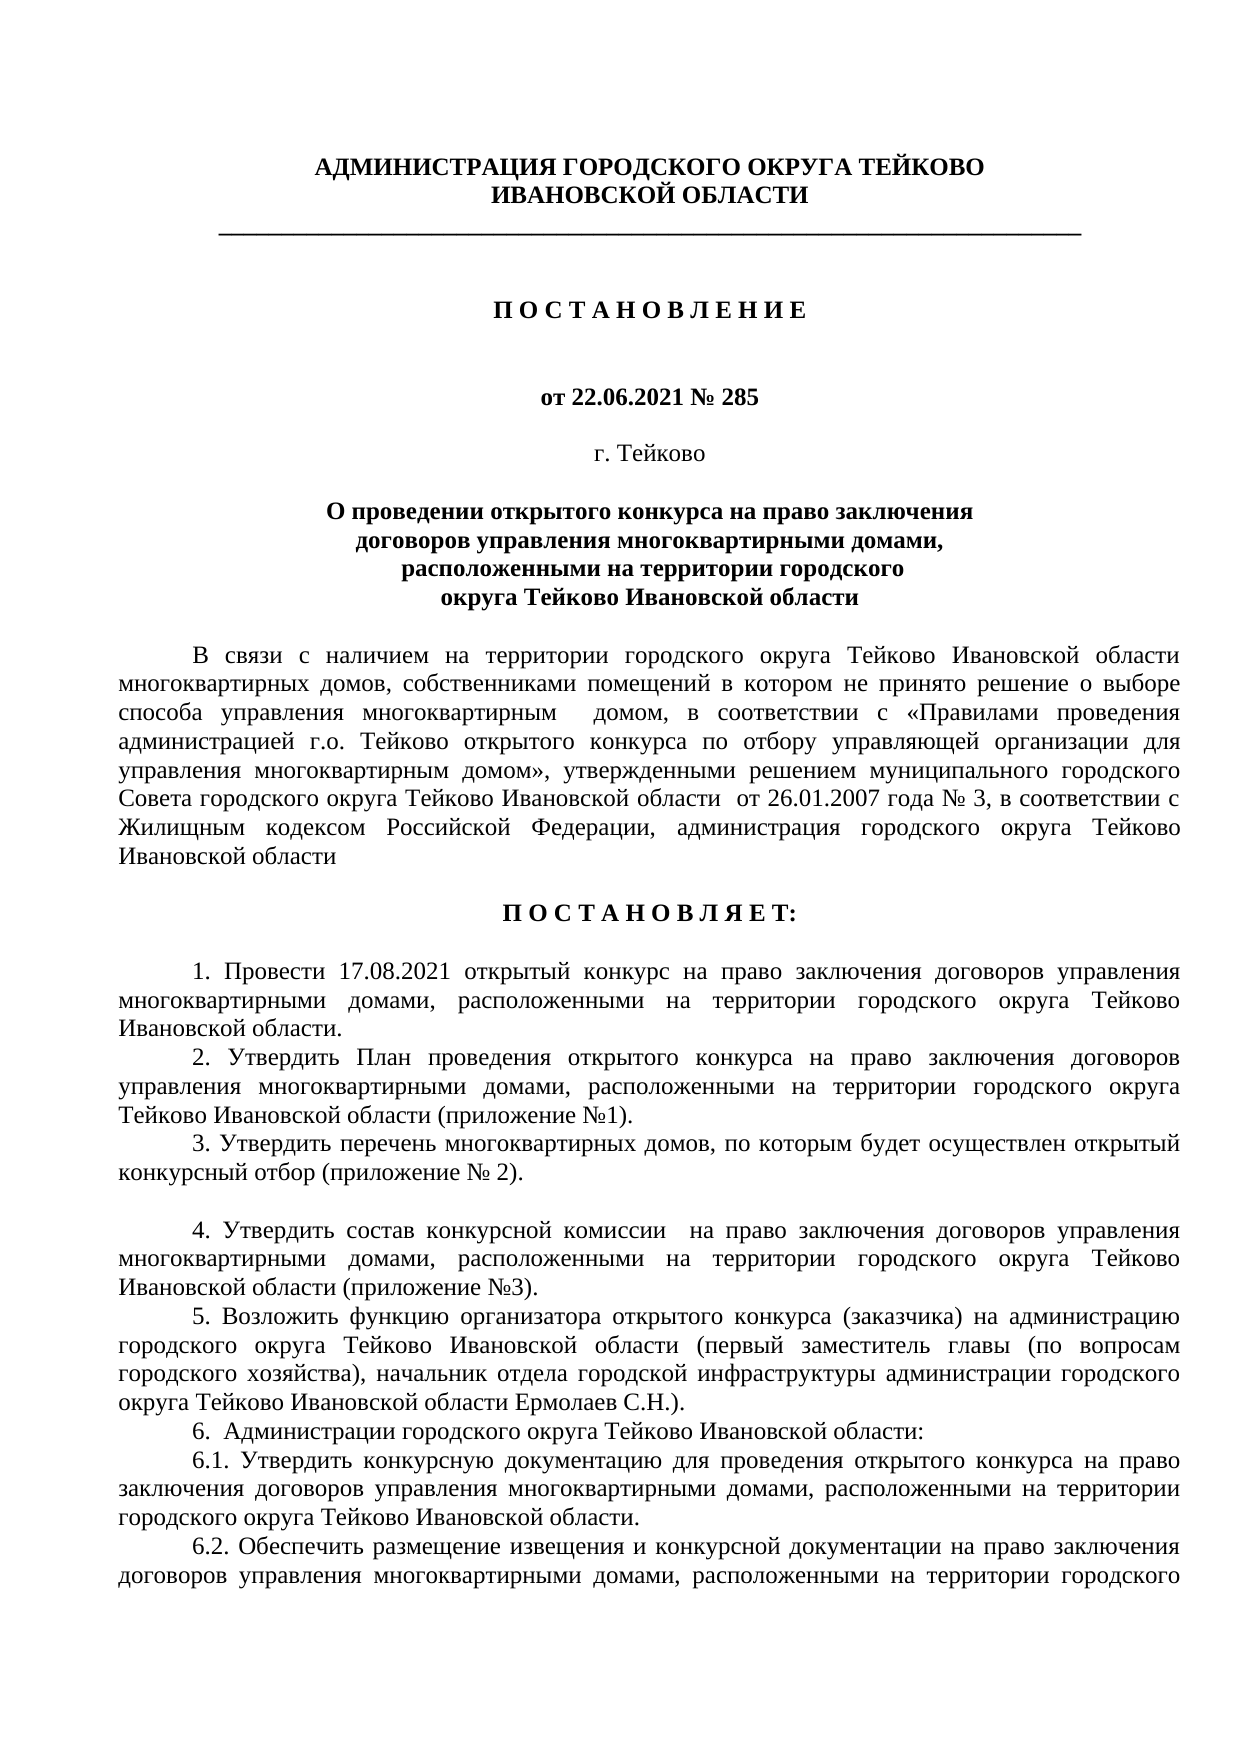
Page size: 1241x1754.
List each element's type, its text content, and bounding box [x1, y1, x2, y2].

text 6.1. Утвердить конкурсную документацию для проведения открытого конкурса на право заключения договоров управления многоквартирными домами, расположенными на территории городского округа Тейково Ивановской области. [118, 1445, 1181, 1531]
text от 22.06.2021 № 285 [118, 382, 1181, 410]
text договоров управления многоквартирными домами, [118, 525, 1181, 553]
title В связи с наличием на территории городского округа Тейково Ивановской области многоквартирных домов, собственниками помещений в котором не принято решение о выборе способа управления многоквартирным домом, в соответствии с «Правилами проведения администрацией г.о. Тейково открытого конкурса по отбору управляющей организации для управления многоквартирным домом», утвержденными решением муниципального городского Совета городского округа Тейково Ивановской области от 26.01.2007 года № 3, в соответствии с Жилищным кодексом Российской Федерации, администрация городского округа Тейково Ивановской области [118, 640, 1181, 870]
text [118, 1531, 1181, 1588]
text ИВАНОВСКОЙ ОБЛАСТИ [118, 180, 1181, 209]
text г. Тейково [118, 438, 1181, 467]
text 1. Провести 17.08.2021 открытый конкурс на право заключения договоров управления многоквартирными домами, расположенными на территории городского округа Тейково Ивановской области. [118, 956, 1181, 1042]
text 3. Утвердить перечень многоквартирных домов, по которым будет осуществлен открытый конкурсный отбор (приложение № 2). [118, 1128, 1181, 1186]
text 2. Утвердить План проведения открытого конкурса на право заключения договоров управления многоквартирными домами, расположенными на территории городского округа Тейково Ивановской области (приложение №1). [118, 1042, 1181, 1128]
text 5. Возложить функцию организатора открытого конкурса (заказчика) на администрацию городского округа Тейково Ивановской области (первый заместитель главы (по вопросам городского хозяйства), начальник отдела городской инфраструктуры администрации городского округа Тейково Ивановской области Ермолаев С.Н.). [118, 1301, 1181, 1416]
text П О С Т А Н О В Л Я Е Т: [118, 898, 1181, 927]
text 6. Администрации городского округа Тейково Ивановской области: [118, 1416, 1181, 1445]
text расположенными на территории городского [118, 553, 1181, 582]
text О проведении открытого конкурса на право заключения [118, 496, 1181, 525]
text АДМИНИСТРАЦИЯ ГОРОДСКОГО ОКРУГА ТЕЙКОВО [118, 152, 1181, 180]
text П О С Т А Н О В Л Е Н И Е [118, 295, 1181, 324]
text 4. Утвердить состав конкурсной комиссии на право заключения договоров управления многоквартирными домами, расположенными на территории городского округа Тейково Ивановской области (приложение №3). [118, 1215, 1181, 1301]
text округа Тейково Ивановской области [118, 582, 1181, 611]
text _____________________________________________________________________ [118, 209, 1181, 238]
